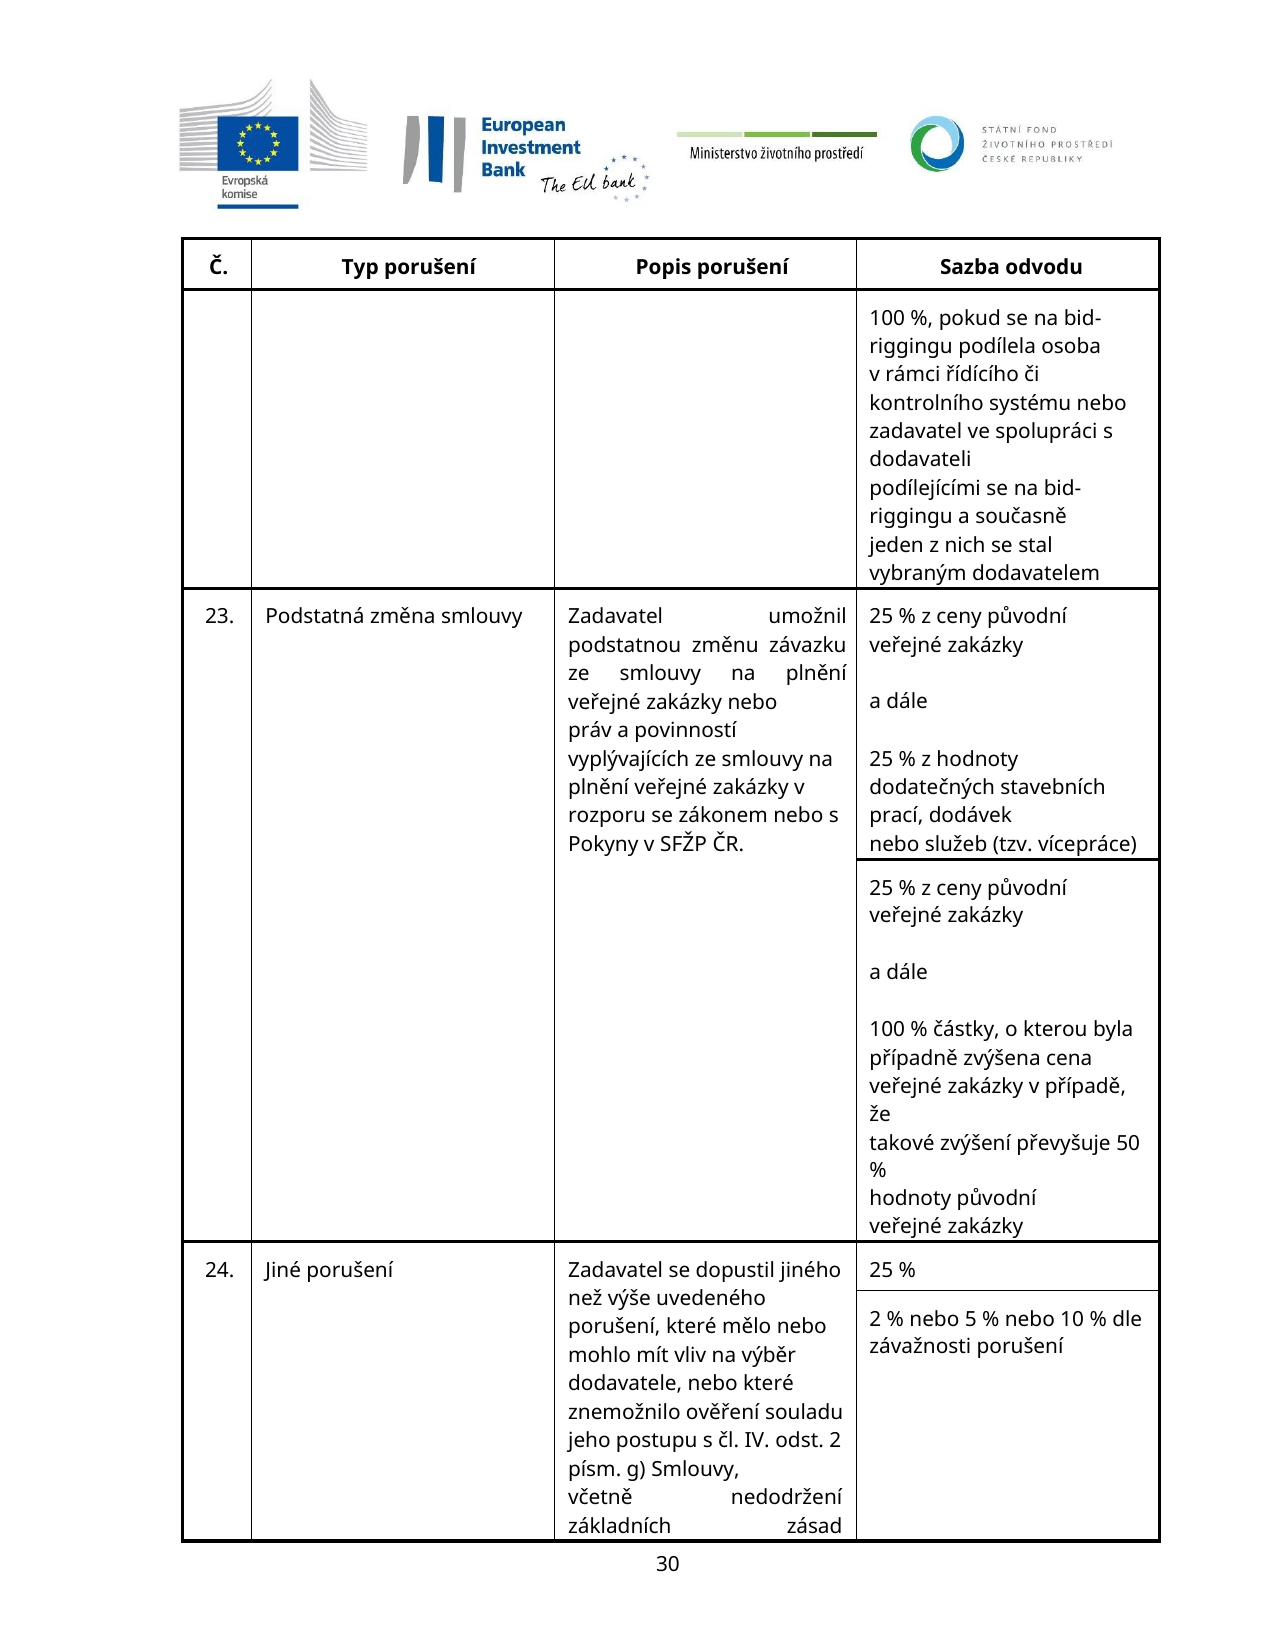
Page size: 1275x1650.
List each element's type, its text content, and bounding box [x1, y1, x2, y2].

table_cell Zadavatel umožnil podstatnou změnu závazku ze smlouvy na plnění veřejné zakázky nebo práv a povinností vyplývajících ze smlouvy na plnění veřejné zakázky v rozporu se zákonem nebo s Pokyny v SFŽP ČR. [555, 590, 856, 1240]
table_cell Zadavatel se dopustil jiného než výše uvedeného porušení, které mělo nebo mohlo mít vliv na výběr dodavatele, nebo které znemožnilo ověření souladu jeho postupu s čl. IV. odst. 2 písm. g) Smlouvy, včetně nedodržení základních zásad výběrového/zadávacího řízení. [555, 1243, 856, 1539]
table_header Popis porušení [555, 240, 856, 288]
table_cell 25 % z ceny původní veřejné zakázky a dále 100 % částky, o kterou byla případně zvýšena cena veřejné zakázky v případě, že takové zvýšení převyšuje 50 % hodnoty původní veřejné zakázky [857, 861, 1158, 1240]
table_cell Jiné porušení [252, 1243, 554, 1539]
table_cell 25 % [857, 1243, 1158, 1290]
picture [177, 73, 1115, 213]
table_cell 24. [184, 1243, 251, 1539]
table_cell 23. [184, 590, 251, 1240]
table_cell [555, 291, 856, 587]
table_cell 100 %, pokud se na bid- riggingu podílela osoba v rámci řídícího či kontrolního systému nebo zadavatel ve spolupráci s dodavateli podílejícími se na bid- riggingu a současně jeden z nich se stal vybraným dodavatelem [857, 291, 1158, 587]
table_header Č. [184, 240, 251, 288]
table_cell 2 % nebo 5 % nebo 10 % dle závažnosti porušení [857, 1291, 1158, 1539]
table_cell [184, 291, 251, 587]
table_cell [252, 291, 554, 587]
table_cell Podstatná změna smlouvy [252, 590, 554, 1240]
table_cell 25 % z ceny původní veřejné zakázky a dále 25 % z hodnoty dodatečných stavebních prací, dodávek nebo služeb (tzv. vícepráce) [857, 590, 1158, 857]
table_header Sazba odvodu [857, 240, 1158, 288]
table_header Typ porušení [252, 240, 554, 288]
